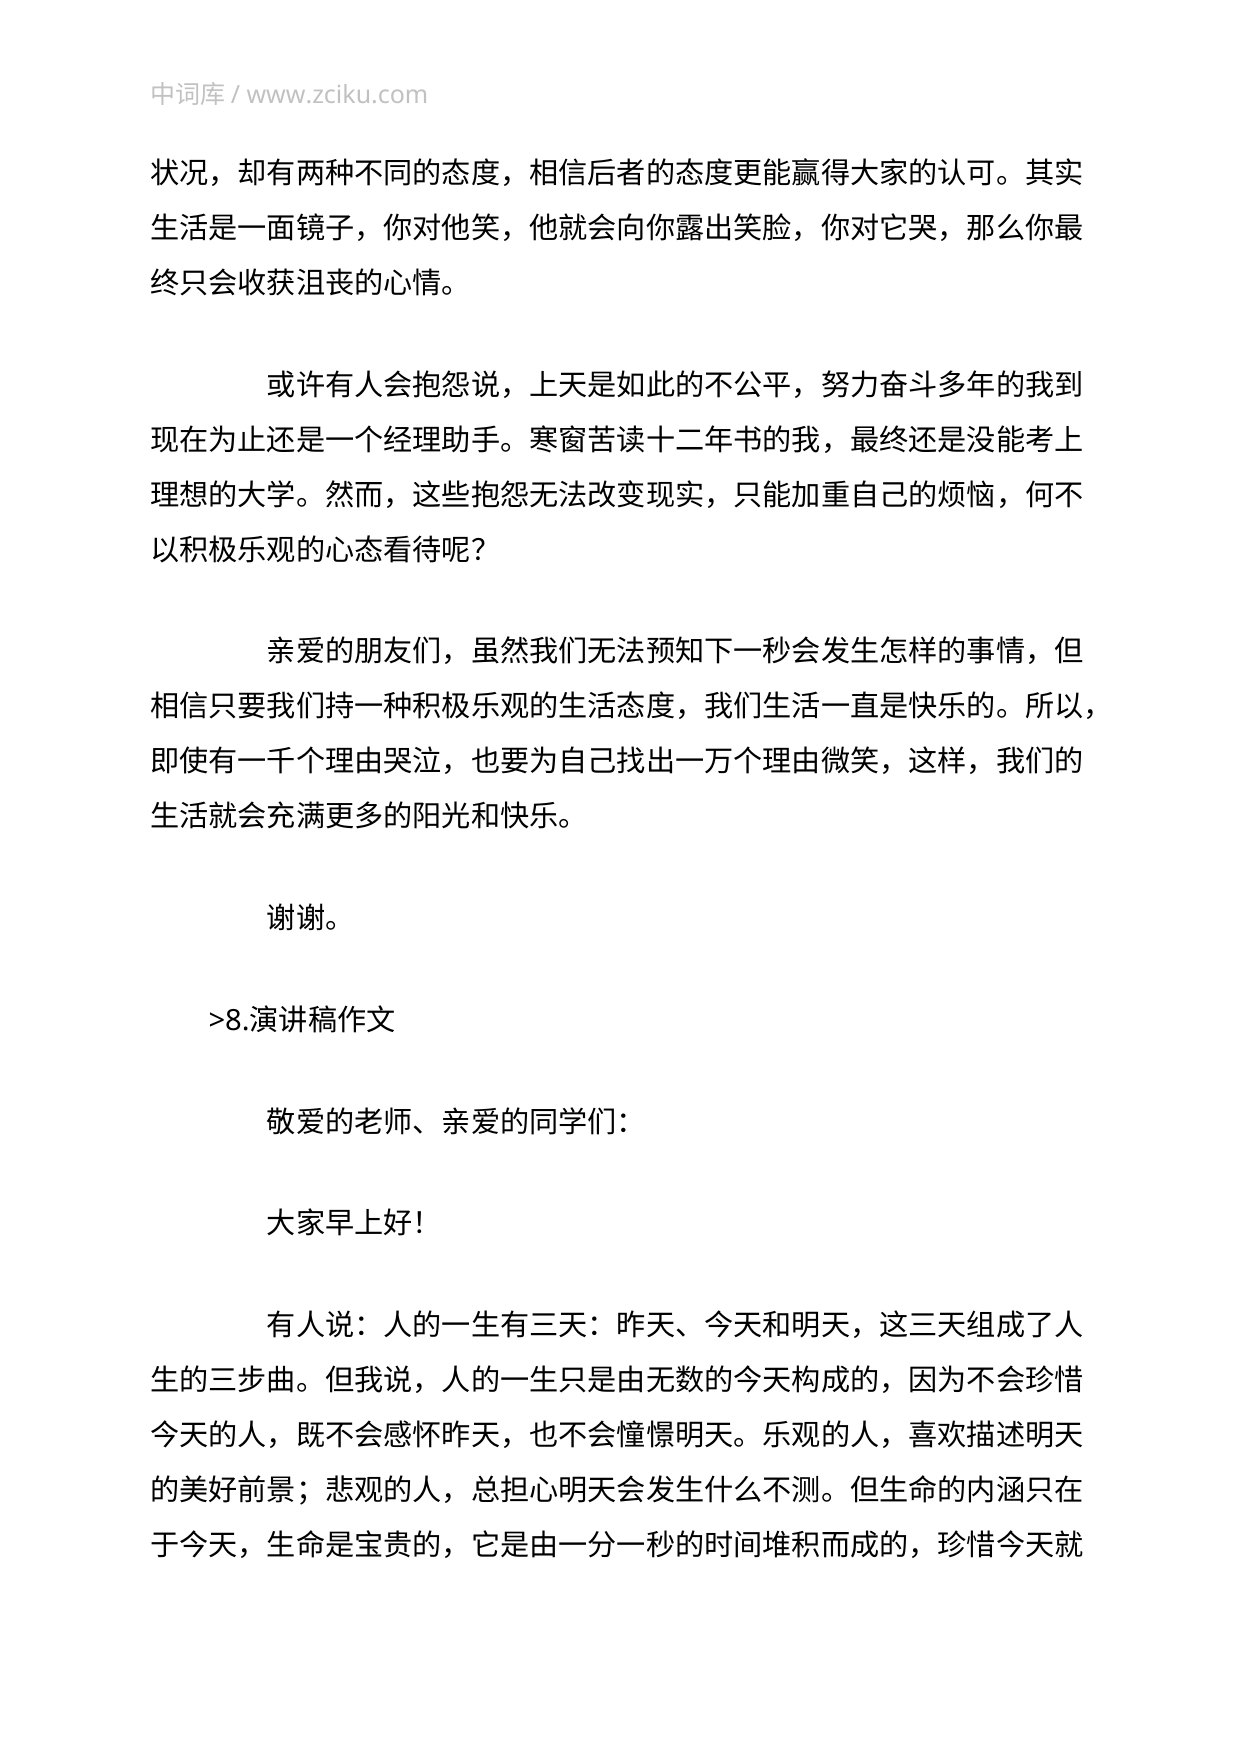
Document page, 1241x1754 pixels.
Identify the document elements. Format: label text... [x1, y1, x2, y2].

text 大家早上好！ [150, 1200, 1090, 1242]
text 或许有人会抱怨说，上天是如此的不公平，努力奋斗多年的我到现在为止还是一个经理助手。寒窗苦读十二年书的我，最终还是没能考上理想的大学。然而，这些抱怨无法改变现实，只能加重自己的烦恼，何不以积极乐观的心态看待呢？ [150, 362, 1090, 568]
text 敬爱的老师、亲爱的同学们： [150, 1098, 1090, 1141]
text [150, 1302, 1090, 1564]
text 亲爱的朋友们，虽然我们无法预知下一秒会发生怎样的事情，但相信只要我们持一种积极乐观的生活态度，我们生活一直是快乐的。所以，即使有一千个理由哭泣，也要为自己找出一万个理由微笑，这样，我们的生活就会充满更多的阳光和快乐。 [150, 628, 1090, 835]
text >8.演讲稿作文 [150, 996, 1090, 1039]
text 谢谢。 [150, 894, 1090, 937]
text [150, 150, 1090, 302]
